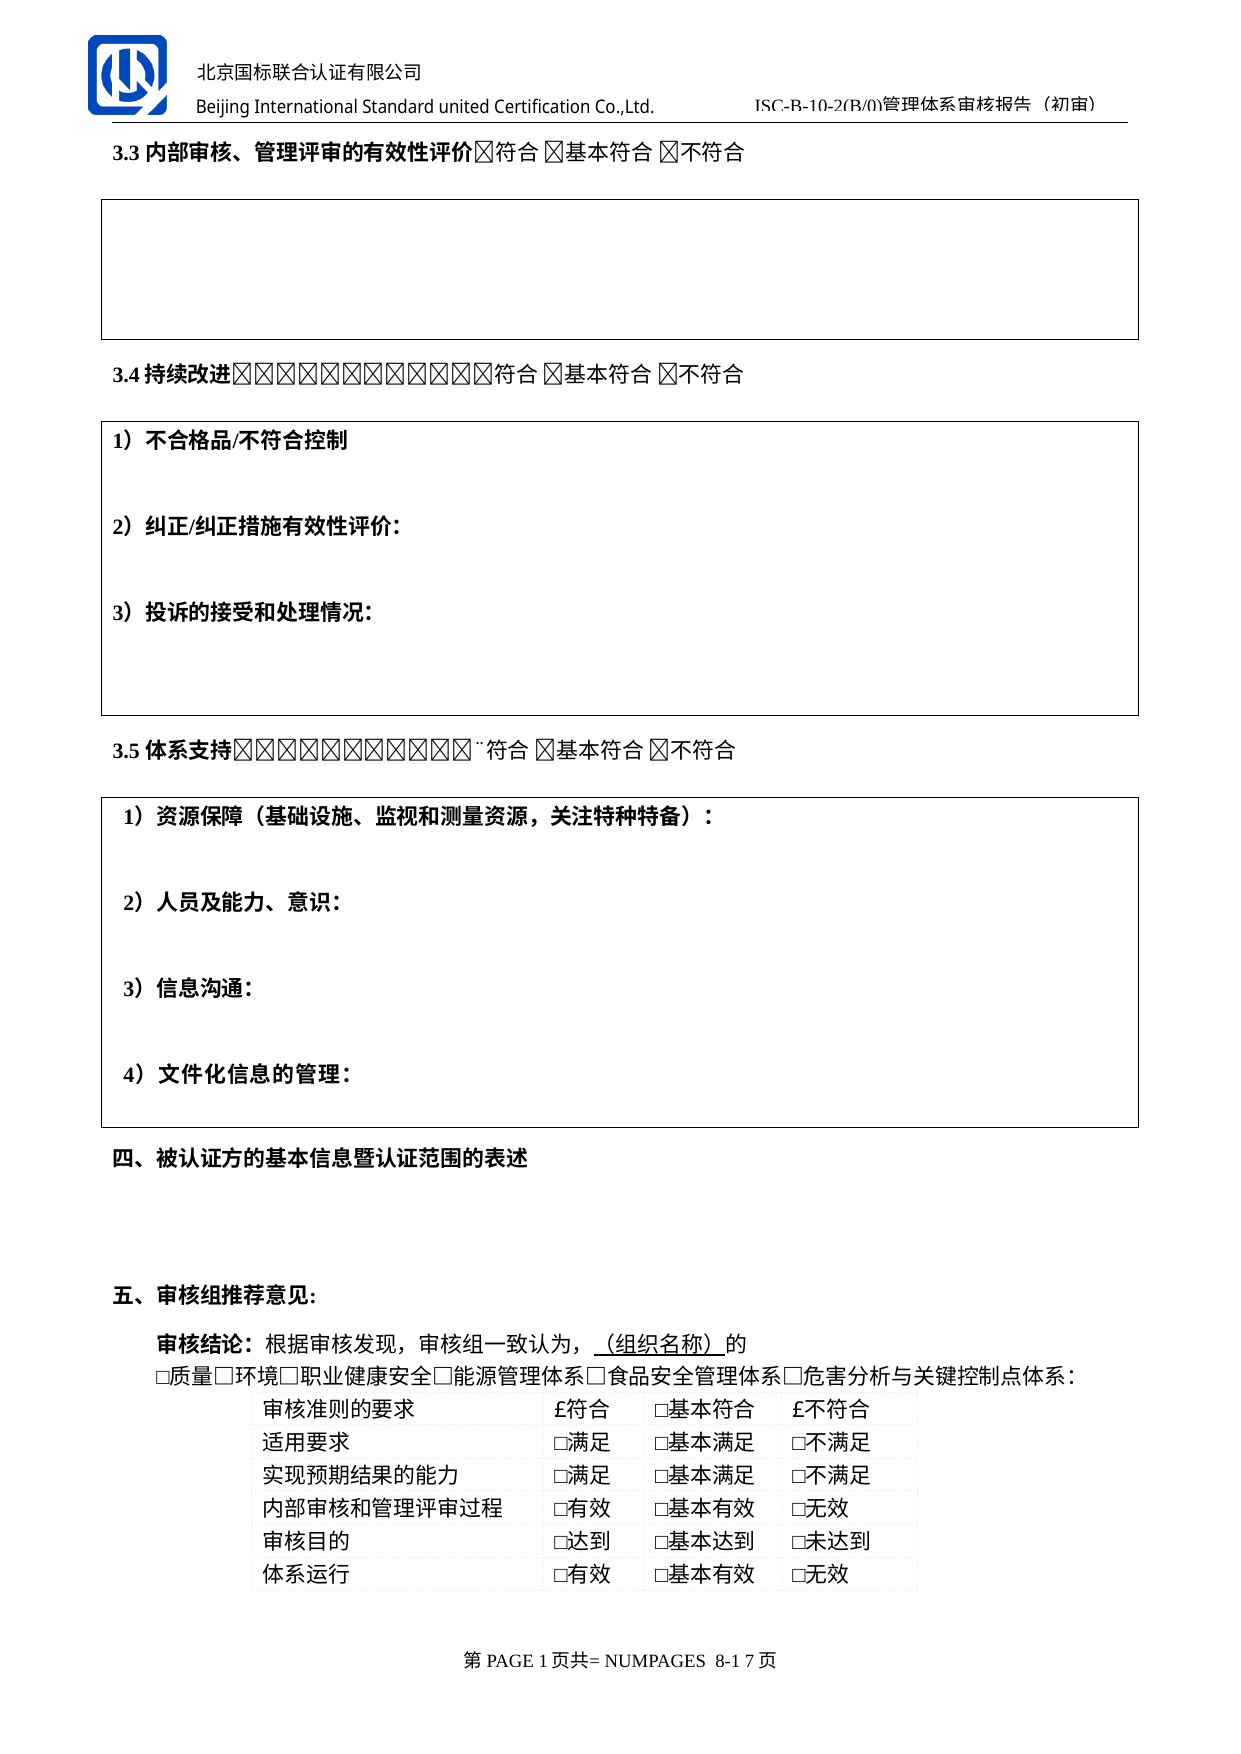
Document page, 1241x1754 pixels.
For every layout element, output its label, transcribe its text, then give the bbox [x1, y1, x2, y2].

table_cell □满足 [543, 1458, 644, 1490]
table_cell □基本满足 [644, 1424, 781, 1457]
table_cell □基本有效 [644, 1556, 781, 1589]
table_cell □基本达到 [644, 1524, 781, 1556]
table_cell □无效 [781, 1490, 917, 1523]
text 3.5 体系支持¨符合 基本符合 不符合 [112, 733, 1128, 765]
table_cell □达到 [543, 1524, 644, 1556]
text □质量□环境□职业健康安全□能源管理体系□食品安全管理体系□危害分析与关键控制点体系： [112, 1359, 1128, 1391]
table_header 审核准则的要求 [251, 1391, 543, 1424]
table_header [102, 200, 1138, 339]
text 四、被认证方的基本信息暨认证范围的表述 [112, 1140, 1128, 1173]
table_cell 审核目的 [251, 1524, 543, 1556]
table_cell □基本满足 [644, 1458, 781, 1490]
table_cell □基本有效 [644, 1490, 781, 1523]
table_header £不符合 [781, 1391, 917, 1424]
table_cell 实现预期结果的能力 [251, 1458, 543, 1490]
text 3.3 内部审核、管理评审的有效性评价符合 基本符合 不符合 [112, 135, 1128, 167]
table_header £符合 [543, 1391, 644, 1424]
text 3.4持续改进符合 基本符合 不符合 [112, 357, 1128, 389]
table_header 1）不合格品/不符合控制 2）纠正/纠正措施有效性评价： 3）投诉的接受和处理情况： [102, 422, 1138, 715]
table_cell 内部审核和管理评审过程 [251, 1490, 543, 1523]
table_header 1）资源保障（基础设施、监视和测量资源，关注特种特备）： 2）人员及能力、意识： 3）信息沟通： 4）文件化信息的管理： [102, 798, 1138, 1127]
table_cell □满足 [543, 1424, 644, 1457]
table_cell 适用要求 [251, 1424, 543, 1457]
table_cell □有效 [543, 1490, 644, 1523]
table_cell □不满足 [781, 1424, 917, 1457]
table_cell □有效 [543, 1556, 644, 1589]
table_cell □未达到 [781, 1524, 917, 1556]
table_cell □不满足 [781, 1458, 917, 1490]
table_cell □无效 [781, 1556, 917, 1589]
table_cell 体系运行 [251, 1556, 543, 1589]
text 五、审核组推荐意见: [112, 1278, 1128, 1311]
text 审核结论：根据审核发现，审核组一致认为，（组织名称）的 [156, 1326, 1128, 1359]
picture [88, 35, 167, 115]
table_header □基本符合 [644, 1391, 781, 1424]
